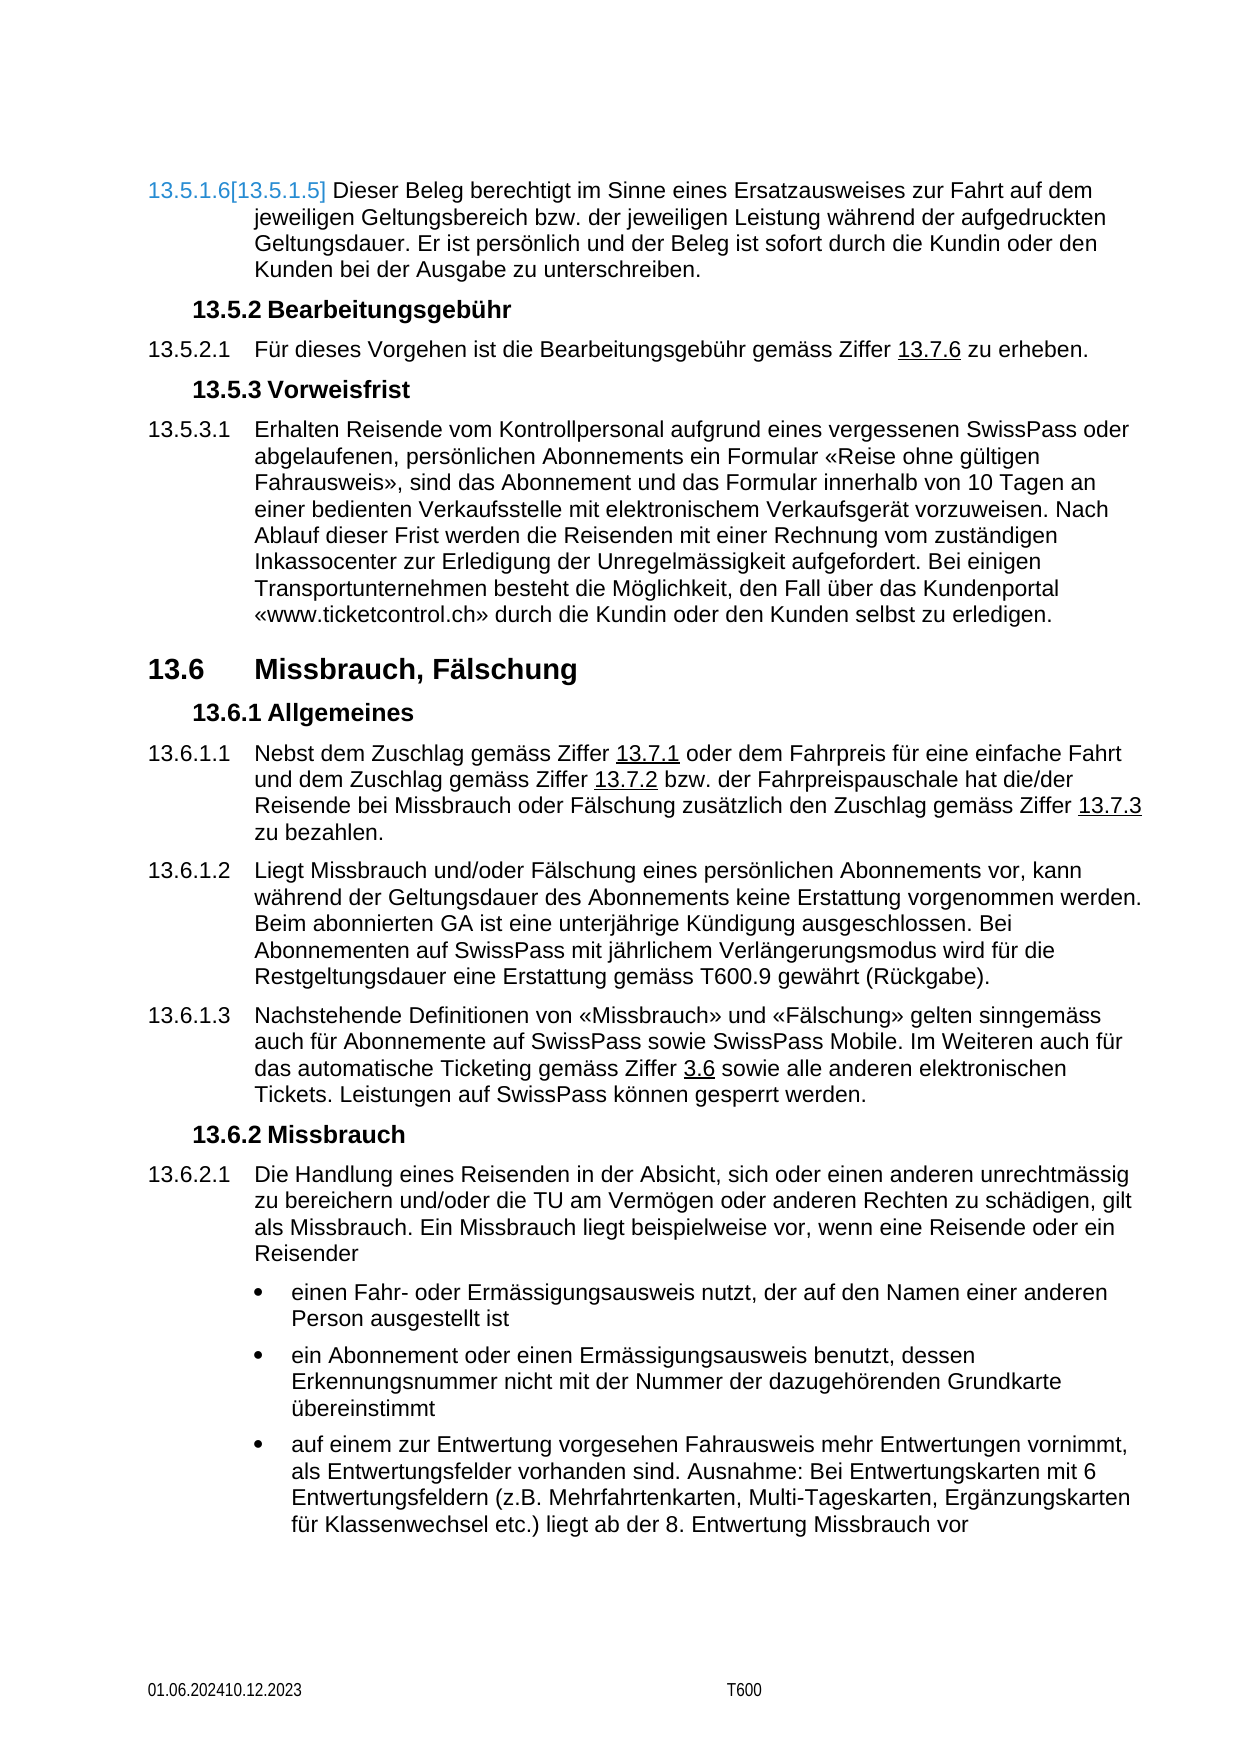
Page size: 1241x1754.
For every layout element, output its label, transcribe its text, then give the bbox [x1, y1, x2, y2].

subtitle Für dieses Vorgehen ist die Bearbeitungsgebühr gemäss Ziffer 13.7.6 zu erheben. [148, 336, 1152, 363]
subtitle Liegt Missbrauch und/oder Fälschung eines persönlichen Abonnements vor, kann während der Geltungsdauer des Abonnements keine Erstattung vorgenommen werden. Beim abonnierten GA ist eine unterjährige Kündigung ausgeschlossen. Bei Abonnementen auf SwissPass mit jährlichem Verlängerungsmodus wird für die Restgeltungsdauer eine Erstattung gemäss T600.9 gewährt (Rückgabe). [148, 857, 1152, 989]
subtitle Nebst dem Zuschlag gemäss Ziffer 13.7.1 oder dem Fahrpreis für eine einfache Fahrt und dem Zuschlag gemäss Ziffer 13.7.2 bzw. der Fahrpreispauschale hat die/der Reisende bei Missbrauch oder Fälschung zusätzlich den Zuschlag gemäss Ziffer 13.7.3 zu bezahlen. [148, 739, 1152, 845]
text ein Abonnement oder einen Ermässigungsausweis benutzt, dessen Erkennungsnummer nicht mit der Nummer der dazugehörenden Grundkarte übereinstimmt [254, 1342, 1152, 1421]
text auf einem zur Entwertung vorgesehen Fahrausweis mehr Entwertungen vornimmt, als Entwertungsfelder vorhanden sind. Ausnahme: Bei Entwertungskarten mit 6 Entwertungsfeldern (z.B. Mehrfahrtenkarten, Multi-Tageskarten, Ergänzungskarten für Klassenwechsel etc.) liegt ab der 8. Entwertung Missbrauch vor [254, 1431, 1152, 1537]
subtitle Erhalten Reisende vom Kontrollpersonal aufgrund eines vergessenen SwissPass oder abgelaufenen, persönlichen Abonnements ein Formular «Reise ohne gültigen Fahrausweis», sind das Abonnement und das Formular innerhalb von 10 Tagen an einer bedienten Verkaufsstelle mit elektronischem Verkaufsgerät vorzuweisen. Nach Ablauf dieser Frist werden die Reisenden mit einer Rechnung vom zuständigen Inkassocenter zur Erledigung der Unregelmässigkeit aufgefordert. Bei einigen Transportunternehmen besteht die Möglichkeit, den Fall über das Kundenportal «www.ticketcontrol.ch» durch die Kundin oder den Kunden selbst zu erledigen. [148, 416, 1152, 627]
text einen Fahr- oder Ermässigungsausweis nutzt, der auf den Namen einer anderen Person ausgestellt ist [254, 1279, 1152, 1332]
text Vorweisfrist [192, 375, 1152, 404]
subtitle Die Handlung eines Reisenden in der Absicht, sich oder einen anderen unrechtmässig zu bereichern und/oder die TU am Vermögen oder anderen Rechten zu schädigen, gilt als Missbrauch. Ein Missbrauch liegt beispielweise vor, wenn eine Reisende oder ein Reisender [148, 1161, 1152, 1266]
subtitle Dieser Beleg berechtigt im Sinne eines Ersatzausweises zur Fahrt auf dem jeweiligen Geltungsbereich bzw. der jeweiligen Leistung während der aufgedruckten Geltungsdauer. Er ist persönlich und der Beleg ist sofort durch die Kundin oder den Kunden bei der Ausgabe zu unterschreiben. [148, 177, 1152, 283]
subtitle Missbrauch, Fälschung [148, 652, 1152, 686]
text Bearbeitungsgebühr [192, 295, 1152, 324]
text Allgemeines [192, 698, 1152, 727]
subtitle Nachstehende Definitionen von «Missbrauch» und «Fälschung» gelten sinngemäss auch für Abonnemente auf SwissPass sowie SwissPass Mobile. Im Weiteren auch für das automatische Ticketing gemäss Ziffer 3.6 sowie alle anderen elektronischen Tickets. Leistungen auf SwissPass können gesperrt werden. [148, 1002, 1152, 1107]
text Missbrauch [192, 1120, 1152, 1148]
